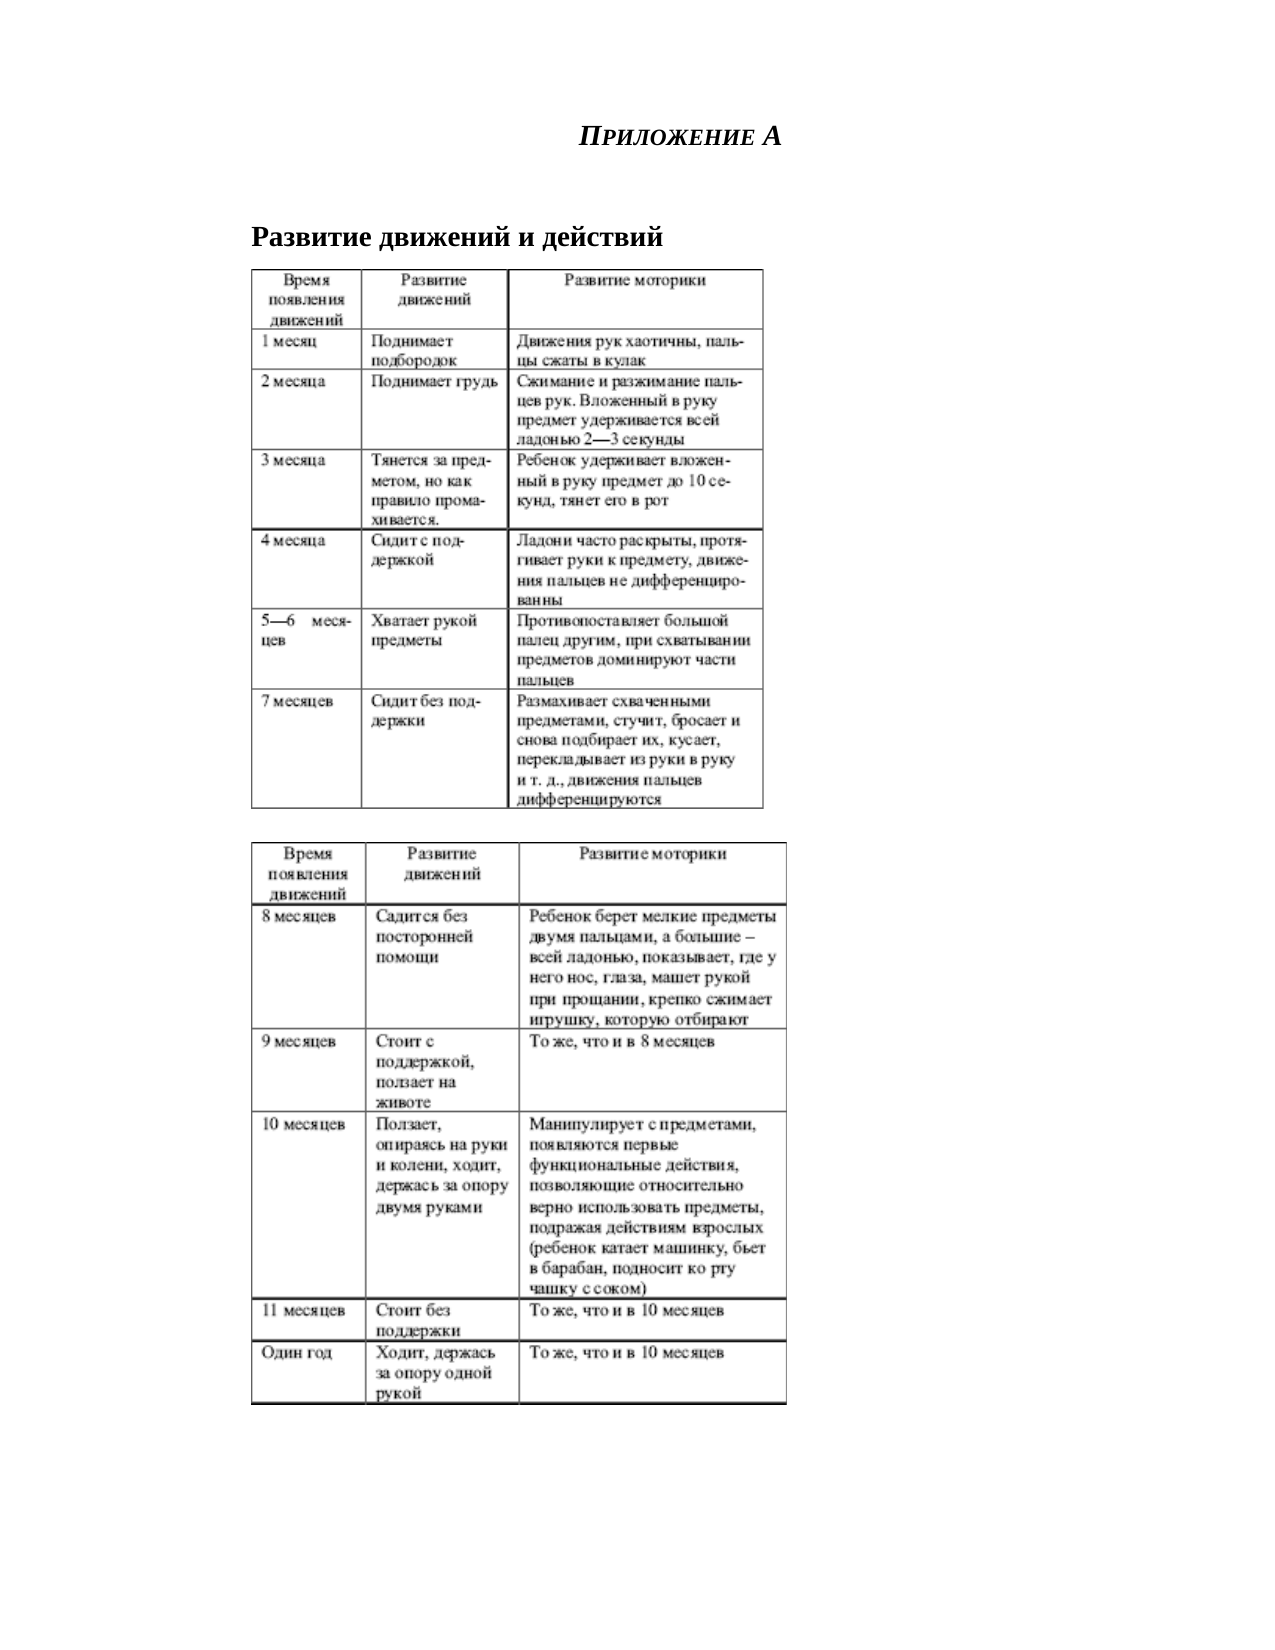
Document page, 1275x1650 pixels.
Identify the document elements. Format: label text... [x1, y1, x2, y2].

text Развитие движений и действий [177, 219, 1186, 252]
text Приложение А [177, 118, 1186, 152]
